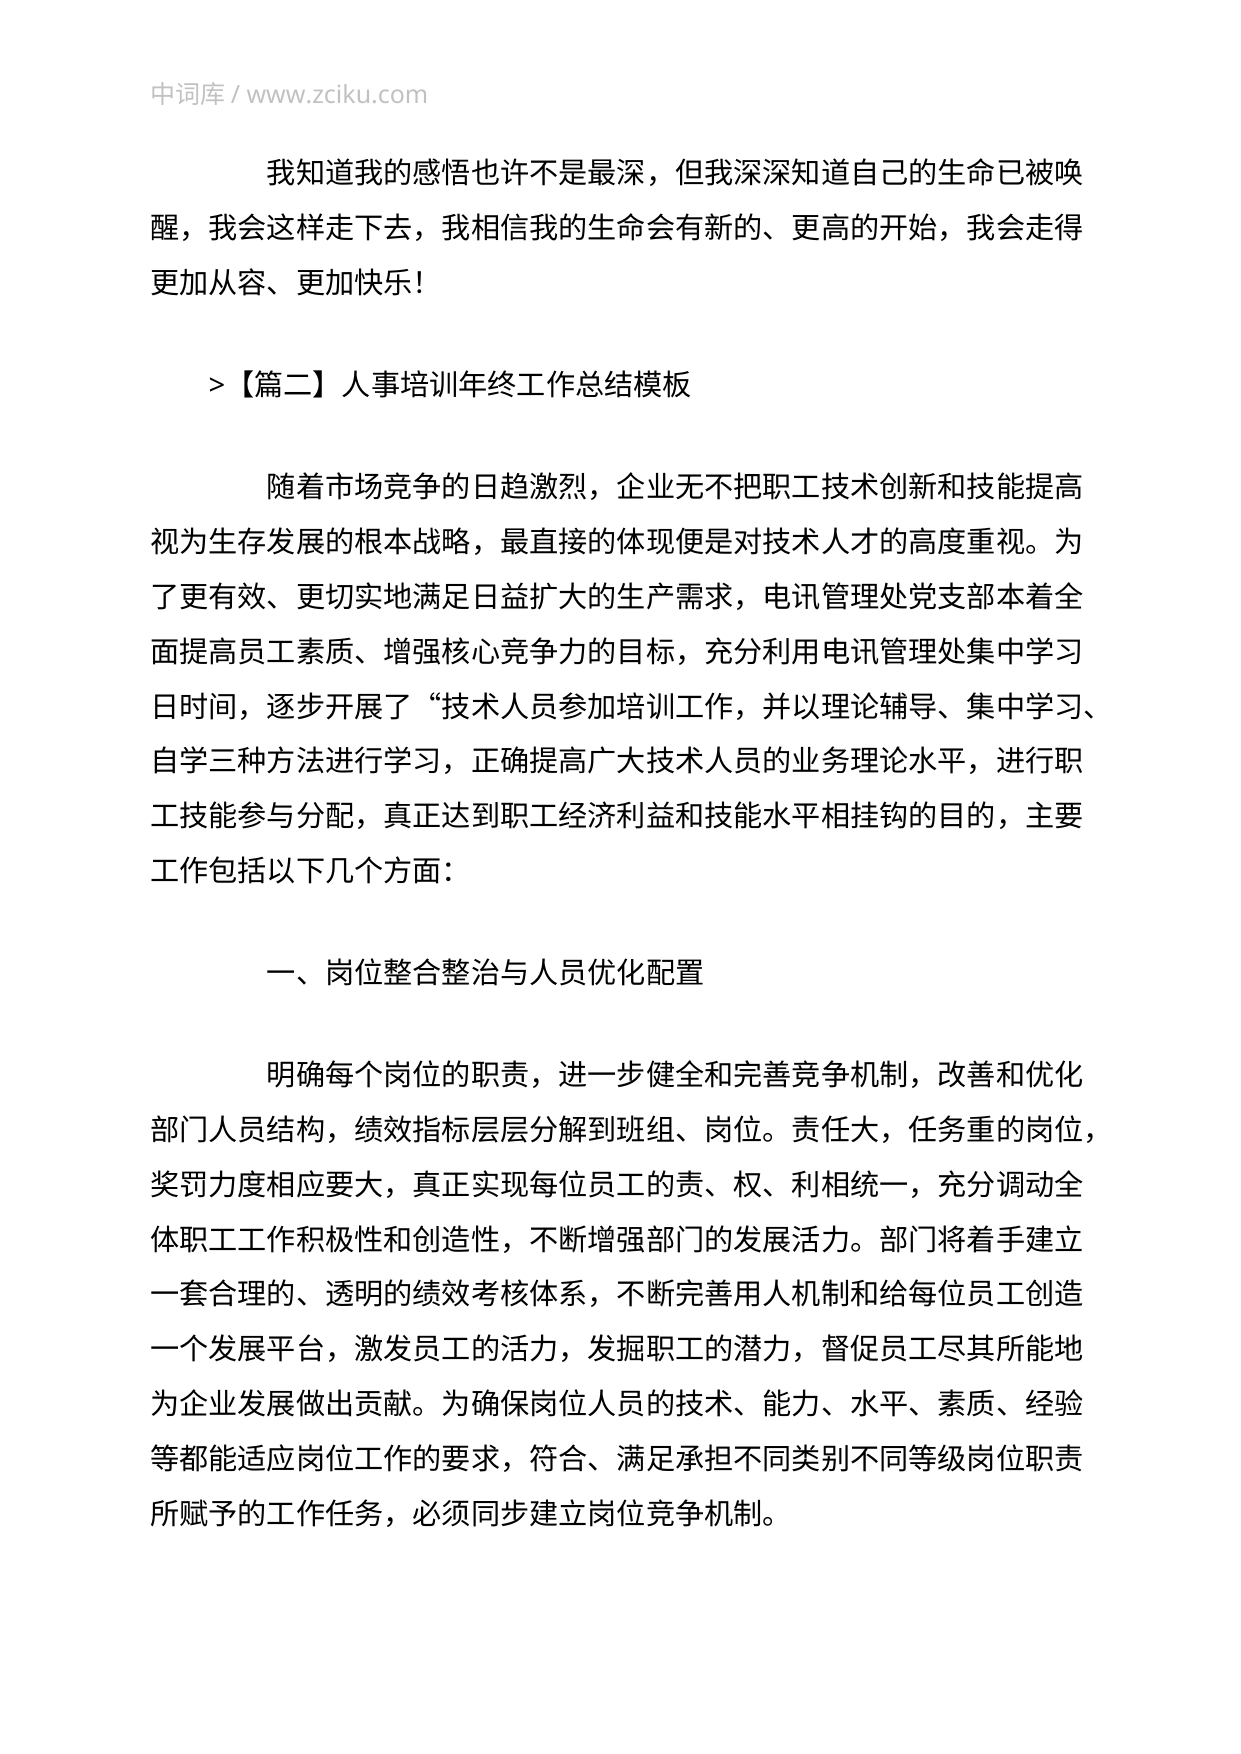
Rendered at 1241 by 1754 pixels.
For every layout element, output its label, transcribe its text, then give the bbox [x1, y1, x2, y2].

text 我知道我的感悟也许不是最深，但我深深知道自己的生命已被唤醒，我会这样走下去，我相信我的生命会有新的、更高的开始，我会走得更加从容、更加快乐！ [150, 150, 1090, 302]
text 一、岗位整合整治与人员优化配置 [150, 949, 1090, 992]
text >【篇二】人事培训年终工作总结模板 [150, 362, 1090, 404]
text 明确每个岗位的职责，进一步健全和完善竞争机制，改善和优化部门人员结构，绩效指标层层分解到班组、岗位。责任大，任务重的岗位，奖罚力度相应要大，真正实现每位员工的责、权、利相统一，充分调动全体职工工作积极性和创造性，不断增强部门的发展活力。部门将着手建立一套合理的、透明的绩效考核体系，不断完善用人机制和给每位员工创造一个发展平台，激发员工的活力，发掘职工的潜力，督促员工尽其所能地为企业发展做出贡献。为确保岗位人员的技术、能力、水平、素质、经验等都能适应岗位工作的要求，符合、满足承担不同类别不同等级岗位职责所赋予的工作任务，必须同步建立岗位竞争机制。 [150, 1051, 1090, 1533]
text 随着市场竞争的日趋激烈，企业无不把职工技术创新和技能提高视为生存发展的根本战略，最直接的体现便是对技术人才的高度重视。为了更有效、更切实地满足日益扩大的生产需求，电讯管理处党支部本着全面提高员工素质、增强核心竞争力的目标，充分利用电讯管理处集中学习日时间，逐步开展了“技术人员参加培训工作，并以理论辅导、集中学习、自学三种方法进行学习，正确提高广大技术人员的业务理论水平，进行职工技能参与分配，真正达到职工经济利益和技能水平相挂钩的目的，主要工作包括以下几个方面： [150, 463, 1090, 890]
